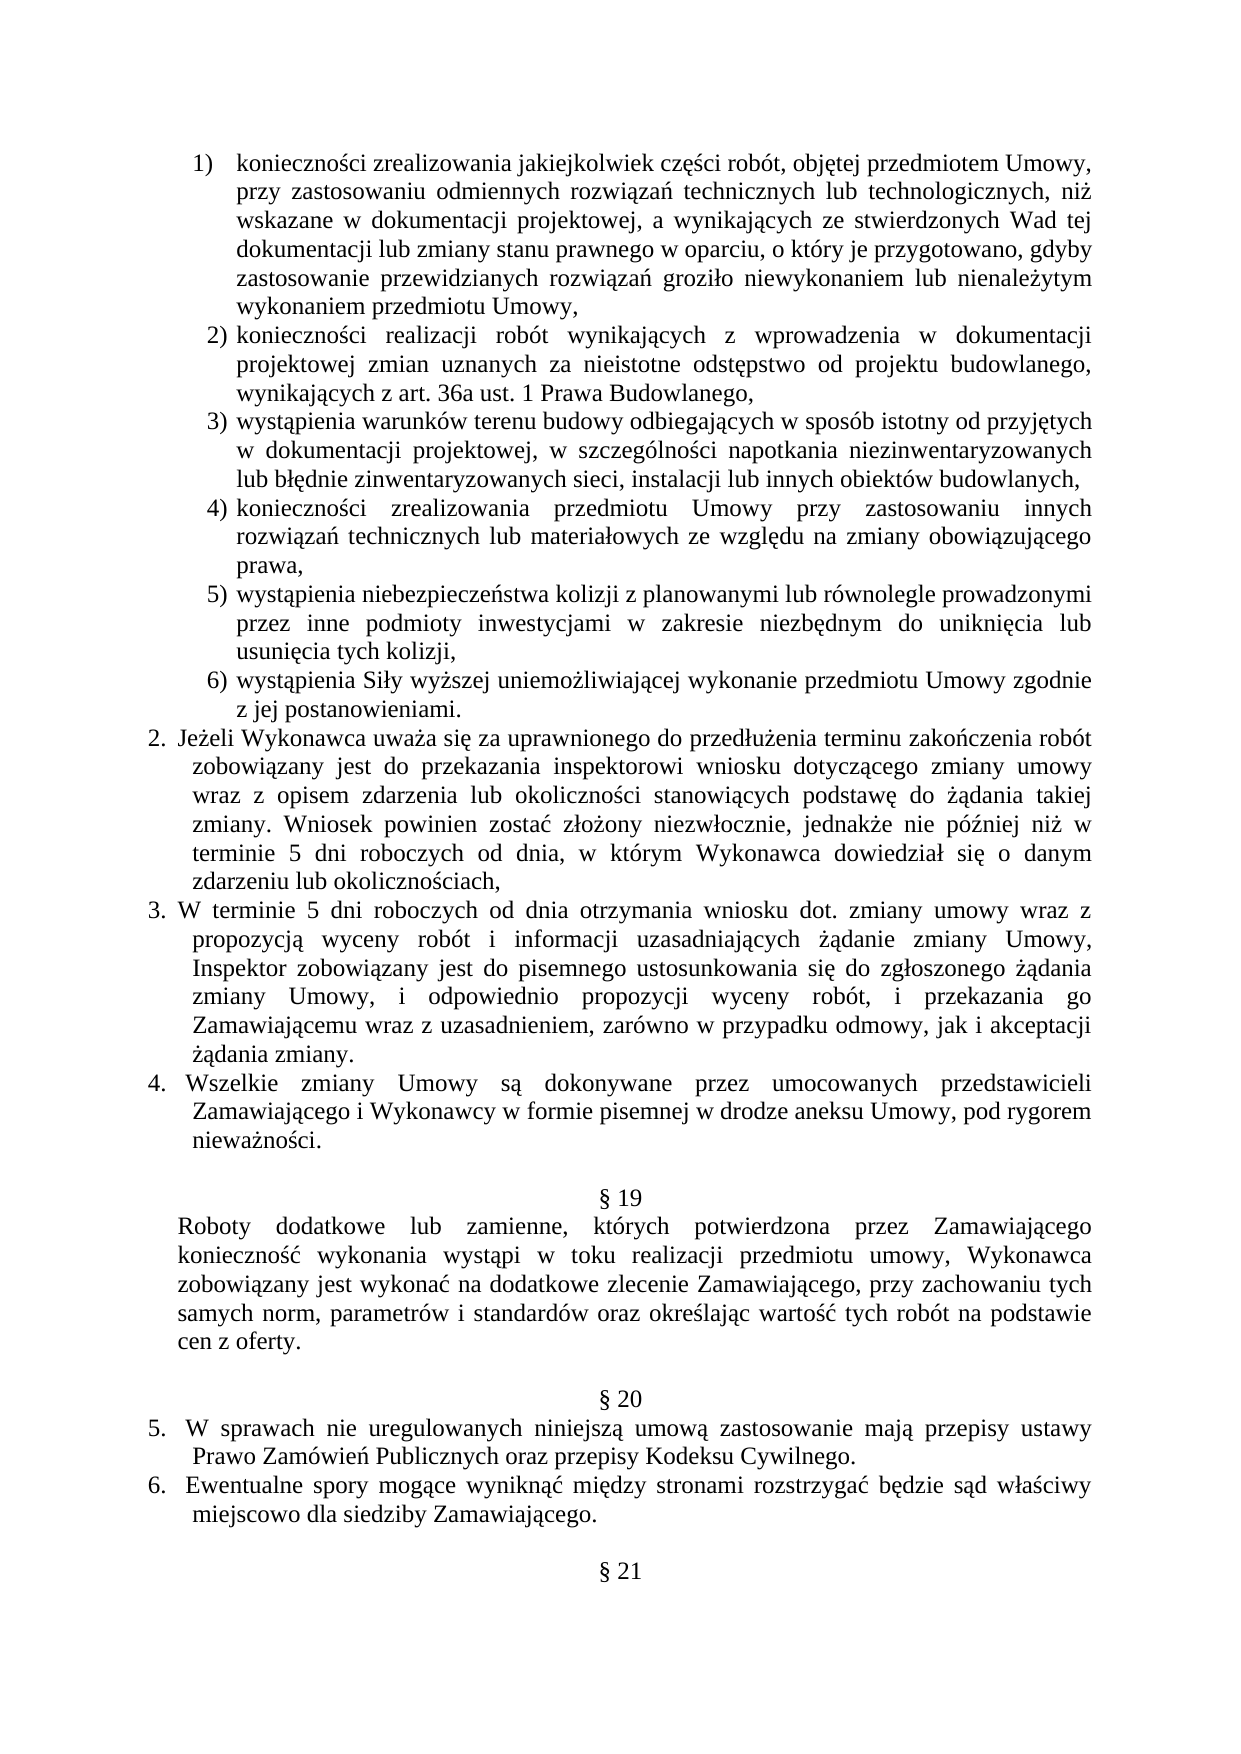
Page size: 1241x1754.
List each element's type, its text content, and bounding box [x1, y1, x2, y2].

list W sprawach nie uregulowanych niniejszą umową zastosowanie mają przepisy ustawy Prawo Zamówień Publicznych oraz przepisy Kodeksu Cywilnego. [148, 1413, 1093, 1470]
list W terminie 5 dni roboczych od dnia otrzymania wniosku dot. zmiany umowy wraz z propozycją wyceny robót i informacji uzasadniających żądanie zmiany Umowy, Inspektor zobowiązany jest do pisemnego ustosunkowania się do zgłoszonego żądania zmiany Umowy, i odpowiednio propozycji wyceny robót, i przekazania go Zamawiającemu wraz z uzasadnieniem, zarówno w przypadku odmowy, jak i akceptacji żądania zmiany. [148, 895, 1093, 1068]
list konieczności realizacji robót wynikających z wprowadzenia w dokumentacji projektowej zmian uznanych za nieistotne odstępstwo od projektu budowlanego, wynikających z art. 36a ust. 1 Prawa Budowlanego, [207, 320, 1093, 406]
text § 20 [148, 1384, 1093, 1413]
list wystąpienia warunków terenu budowy odbiegających w sposób istotny od przyjętych w dokumentacji projektowej, w szczególności napotkania niezinwentaryzowanych lub błędnie zinwentaryzowanych sieci, instalacji lub innych obiektów budowlanych, [207, 406, 1093, 493]
list Roboty dodatkowe lub zamienne, których potwierdzona przez Zamawiającego konieczność wykonania wystąpi w toku realizacji przedmiotu umowy, Wykonawca zobowiązany jest wykonać na dodatkowe zlecenie Zamawiającego, przy zachowaniu tych samych norm, parametrów i standardów oraz określając wartość tych robót na podstawie cen z oferty. [177, 1211, 1093, 1355]
text § 19 [148, 1183, 1093, 1211]
list Ewentualne spory mogące wyniknąć między stronami rozstrzygać będzie sąd właściwy miejscowo dla siedziby Zamawiającego. [148, 1470, 1093, 1528]
list wystąpienia niebezpieczeństwa kolizji z planowanymi lub równolegle prowadzonymi przez inne podmioty inwestycjami w zakresie niezbędnym do uniknięcia lub usunięcia tych kolizji, [207, 579, 1093, 665]
list Jeżeli Wykonawca uważa się za uprawnionego do przedłużenia terminu zakończenia robót zobowiązany jest do przekazania inspektorowi wniosku dotyczącego zmiany umowy wraz z opisem zdarzenia lub okoliczności stanowiących podstawę do żądania takiej zmiany. Wniosek powinien zostać złożony niezwłocznie, jednakże nie później niż w terminie 5 dni roboczych od dnia, w którym Wykonawca dowiedział się o danym zdarzeniu lub okolicznościach, [148, 723, 1093, 895]
text § 21 [148, 1556, 1093, 1585]
list Wszelkie zmiany Umowy są dokonywane przez umocowanych przedstawicieli Zamawiającego i Wykonawcy w formie pisemnej w drodze aneksu Umowy, pod rygorem nieważności. [148, 1068, 1093, 1154]
list konieczności zrealizowania jakiejkolwiek części robót, objętej przedmiotem Umowy, przy zastosowaniu odmiennych rozwiązań technicznych lub technologicznych, niż wskazane w dokumentacji projektowej, a wynikających ze stwierdzonych Wad tej dokumentacji lub zmiany stanu prawnego w oparciu, o który je przygotowano, gdyby zastosowanie przewidzianych rozwiązań groziło niewykonaniem lub nienależytym wykonaniem przedmiotu Umowy, [192, 148, 1093, 320]
list wystąpienia Siły wyższej uniemożliwiającej wykonanie przedmiotu Umowy zgodnie z jej postanowieniami. [207, 665, 1093, 723]
list konieczności zrealizowania przedmiotu Umowy przy zastosowaniu innych rozwiązań technicznych lub materiałowych ze względu na zmiany obowiązującego prawa, [207, 493, 1093, 579]
